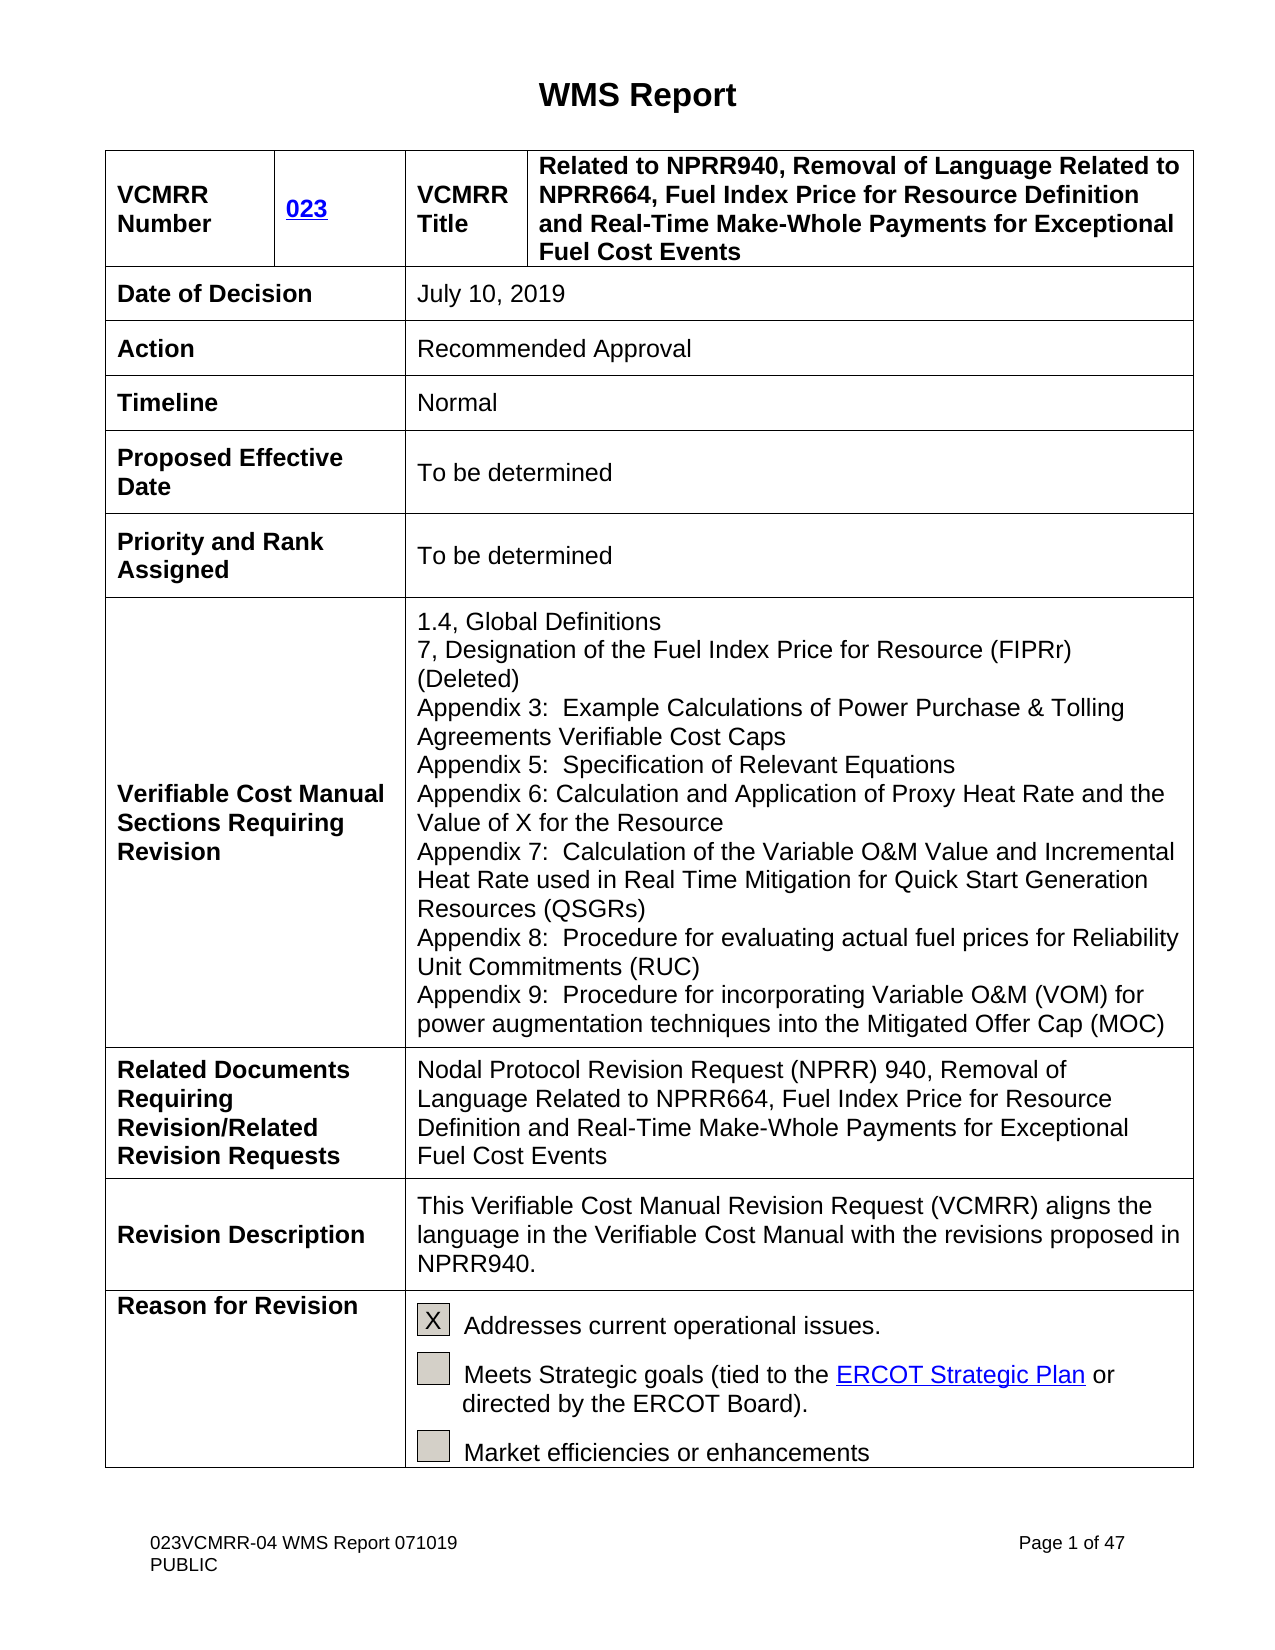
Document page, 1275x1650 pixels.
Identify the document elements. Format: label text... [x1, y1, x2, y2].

table_cell Timeline [106, 376, 405, 429]
table_header Related to NPRR940, Removal of Language Related to NPRR664, Fuel Index Price for Resource Definition and Real-Time Make-Whole Payments for Exceptional Fuel Cost Events [528, 151, 1193, 266]
table_cell Verifiable Cost Manual Sections Requiring Revision [106, 598, 405, 1047]
table_cell This Verifiable Cost Manual Revision Request (VCMRR) aligns the language in the Verifiable Cost Manual with the revisions proposed in NPRR940. [406, 1179, 1193, 1290]
table_cell To be determined [406, 431, 1193, 513]
table_header VCMRR Number [106, 151, 274, 266]
table_cell Normal [406, 376, 1193, 429]
table_cell Recommended Approval [406, 321, 1193, 375]
table_header VCMRR Title [406, 151, 527, 266]
table_cell Nodal Protocol Revision Request (NPRR) 940, Removal of Language Related to NPRR664, Fuel Index Price for Resource Definition and Real-Time Make-Whole Payments for Exceptional Fuel Cost Events [406, 1048, 1193, 1178]
table_header 023 [275, 151, 405, 266]
table_cell Reason for Revision [106, 1291, 405, 1467]
table_cell Proposed Effective Date [106, 431, 405, 513]
table_cell 1.4, Global Definitions 7, Designation of the Fuel Index Price for Resource (FIPRr) (Deleted) Appendix 3: Example Calculations of Power Purchase & Tolling Agreements Verifiable Cost Caps Appendix 5: Specification of Relevant Equations Appendix 6: Calculation and Application of Proxy Heat Rate and the Value of X for the Resource Appendix 7: Calculation of the Variable O&M Value and Incremental Heat Rate used in Real Time Mitigation for Quick Start Generation Resources (QSGRs) Appendix 8: Procedure for evaluating actual fuel prices for Reliability Unit Commitments (RUC) Appendix 9: Procedure for incorporating Variable O&M (VOM) for power augmentation techniques into the Mitigated Offer Cap (MOC) [406, 598, 1193, 1047]
table_cell Date of Decision [106, 267, 405, 320]
table_cell To be determined [406, 514, 1193, 597]
table_cell Action [106, 321, 405, 375]
table_cell Priority and Rank Assigned [106, 514, 405, 597]
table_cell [406, 1291, 1193, 1467]
table_cell Related Documents Requiring Revision/Related Revision Requests [106, 1048, 405, 1178]
table_cell Revision Description [106, 1179, 405, 1290]
table_cell July 10, 2019 [406, 267, 1193, 320]
